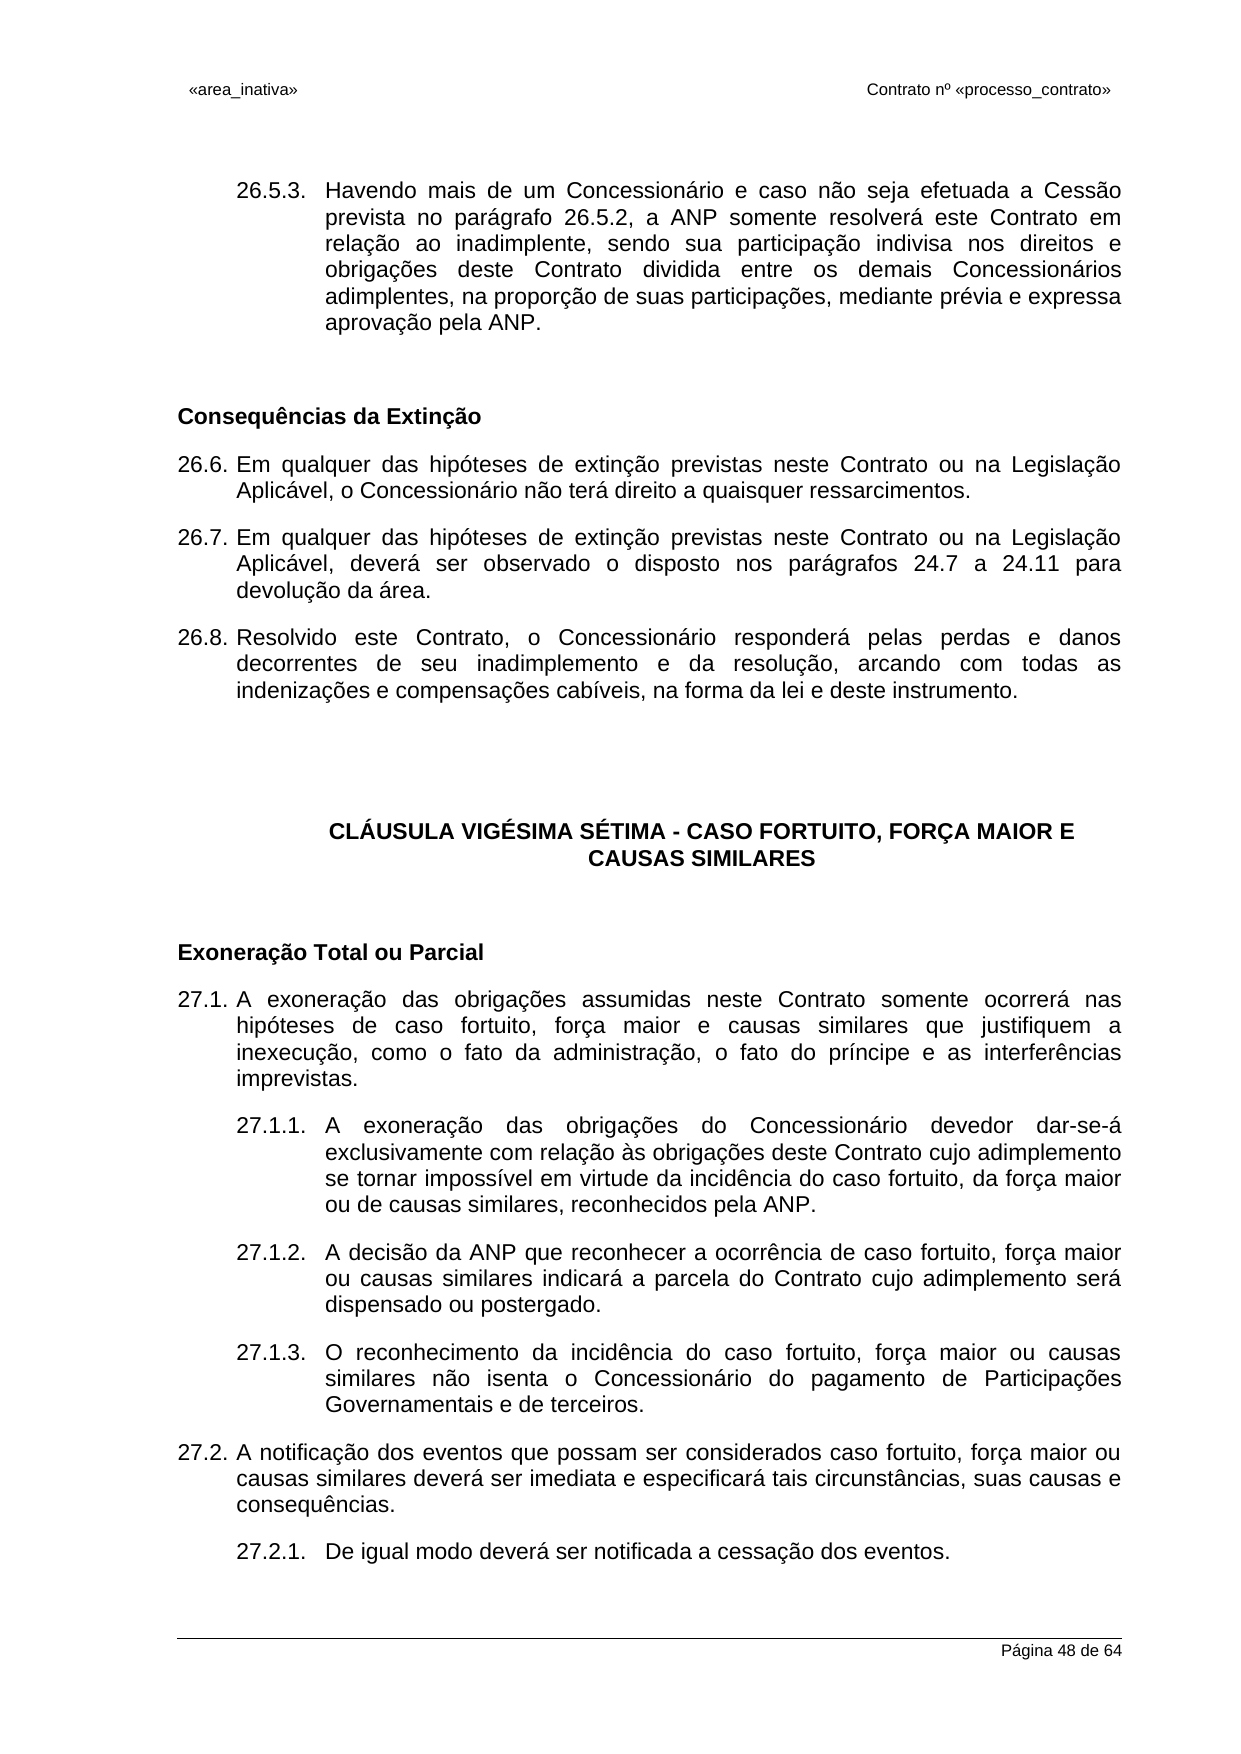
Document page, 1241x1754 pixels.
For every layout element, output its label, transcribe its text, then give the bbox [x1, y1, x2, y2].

text Exoneração Total ou Parcial [177, 939, 1122, 965]
text Havendo mais de um Concessionário e caso não seja efetuada a Cessão prevista no parágrafo 26.5.2, a ANP somente resolverá este Contrato em relação ao inadimplente, sendo sua participação indivisa nos direitos e obrigações deste Contrato dividida entre os demais Concessionários adimplentes, na proporção de suas participações, mediante prévia e expressa aprovação pela ANP. [236, 177, 1122, 335]
text A exoneração das obrigações assumidas neste Contrato somente ocorrerá nas hipóteses de caso fortuito, força maior e causas similares que justifiquem a inexecução, como o fato da administração, o fato do príncipe e as interferências imprevistas. [177, 986, 1122, 1092]
text Em qualquer das hipóteses de extinção previstas neste Contrato ou na Legislação Aplicável, o Concessionário não terá direito a quaisquer ressarcimentos. [177, 451, 1122, 503]
text A notificação dos eventos que possam ser considerados caso fortuito, força maior ou causas similares deverá ser imediata e especificará tais circunstâncias, suas causas e consequências. [177, 1438, 1122, 1517]
text O reconhecimento da incidência do caso fortuito, força maior ou causas similares não isenta o Concessionário do pagamento de Participações Governamentais e de terceiros. [236, 1338, 1122, 1418]
text Resolvido este Contrato, o Concessionário responderá pelas perdas e danos decorrentes de seu inadimplemento e da resolução, arcando com todas as indenizações e compensações cabíveis, na forma da lei e deste instrumento. [177, 624, 1122, 703]
text A exoneração das obrigações do Concessionário devedor dar-se-á exclusivamente com relação às obrigações deste Contrato cujo adimplemento se tornar impossível em virtude da incidência do caso fortuito, da força maior ou de causas similares, reconhecidos pela ANP. [236, 1112, 1122, 1218]
text A decisão da ANP que reconhecer a ocorrência de caso fortuito, força maior ou causas similares indicará a parcela do Contrato cujo adimplemento será dispensado ou postergado. [236, 1239, 1122, 1318]
text CLÁUSULA VIGÉSIMA SÉTIMA - CASO FORTUITO, FORÇA MAIOR E CAUSAS SIMILARES [211, 818, 1122, 871]
text De igual modo deverá ser notificada a cessação dos eventos. [236, 1538, 1122, 1565]
text Consequências da Extinção [177, 403, 1122, 430]
text Em qualquer das hipóteses de extinção previstas neste Contrato ou na Legislação Aplicável, deverá ser observado o disposto nos parágrafos 24.7 a 24.11 para devolução da área. [177, 524, 1122, 603]
